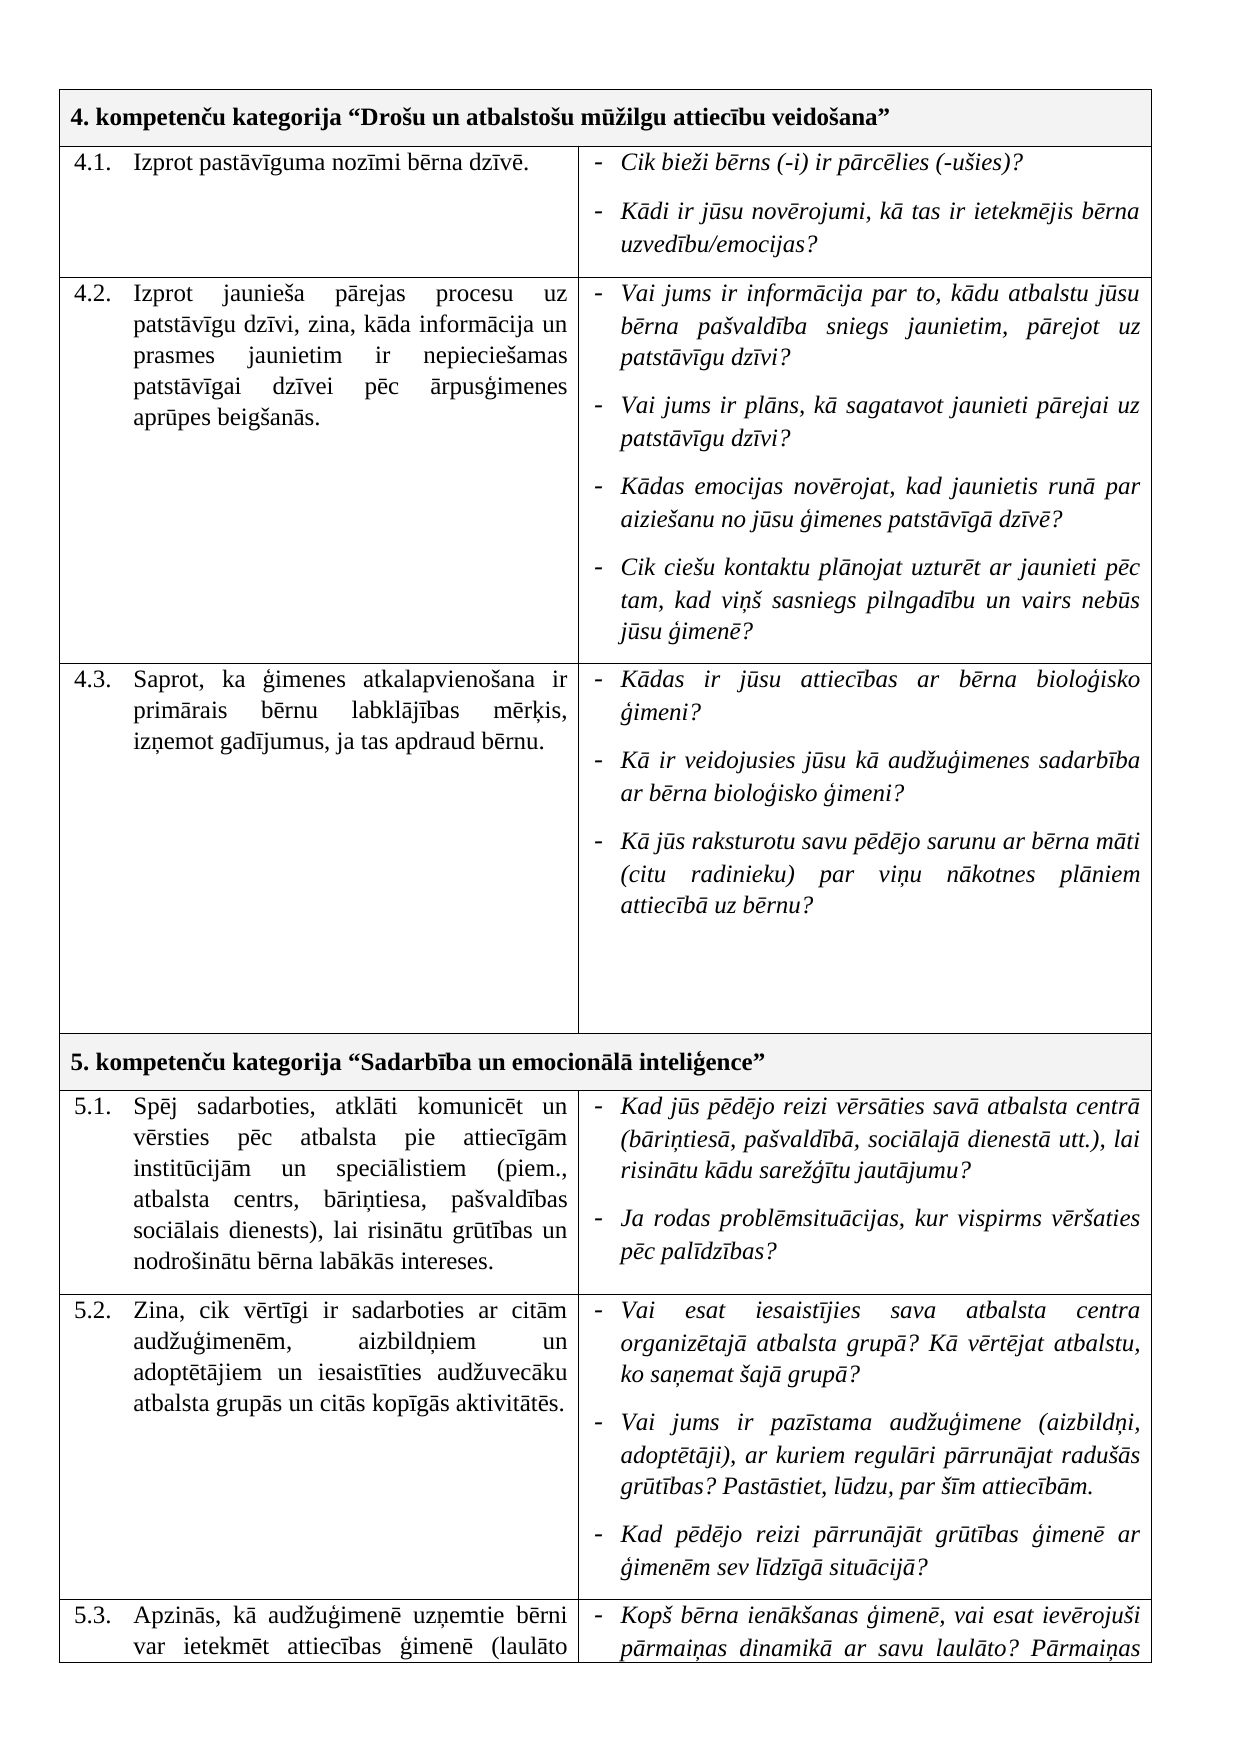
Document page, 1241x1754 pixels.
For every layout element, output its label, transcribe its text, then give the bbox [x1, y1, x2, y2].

table_cell 4. kompetenču kategorija “Drošu un atbalstošu mūžilgu attiecību veidošana” [60, 90, 1151, 146]
table_cell Vai esat iesaistījies sava atbalsta centra organizētajā atbalsta grupā? Kā vērtējat atbalstu, ko saņemat šajā grupā? Vai jums ir pazīstama audžuģimene (aizbildņi, adoptētāji), ar kuriem regulāri pārrunājat radušās grūtības? Pastāstiet, lūdzu, par šīm attiecībām. Kad pēdējo reizi pārrunājāt grūtības ģimenē ar ģimenēm sev līdzīgā situācijā? [579, 1295, 1151, 1599]
table_cell Spēj sadarboties, atklāti komunicēt un vērsties pēc atbalsta pie attiecīgām institūcijām un speciālistiem (piem., atbalsta centrs, bāriņtiesa, pašvaldības sociālais dienests), lai risinātu grūtības un nodrošinātu bērna labākās intereses. [60, 1091, 578, 1294]
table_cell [579, 1600, 1151, 1662]
table_cell Kādas ir jūsu attiecības ar bērna bioloģisko ģimeni? Kā ir veidojusies jūsu kā audžuģimenes sadarbība ar bērna bioloģisko ģimeni? Kā jūs raksturotu savu pēdējo sarunu ar bērna māti (citu radinieku) par viņu nākotnes plāniem attiecībā uz bērnu? [579, 664, 1151, 1033]
table_cell Cik bieži bērns (-i) ir pārcēlies (-ušies)? Kādi ir jūsu novērojumi, kā tas ir ietekmējis bērna uzvedību/emocijas? [579, 147, 1151, 277]
table_cell Kad jūs pēdējo reizi vērsāties savā atbalsta centrā (bāriņtiesā, pašvaldībā, sociālajā dienestā utt.), lai risinātu kādu sarežģītu jautājumu? Ja rodas problēmsituācijas, kur vispirms vēršaties pēc palīdzības? [579, 1091, 1151, 1294]
table_cell Saprot, ka ģimenes atkalapvienošana ir primārais bērnu labklājības mērķis, izņemot gadījumus, ja tas apdraud bērnu. [60, 664, 578, 1033]
table_cell 5. kompetenču kategorija “Sadarbība un emocionālā inteliģence” [60, 1034, 1151, 1090]
table_cell Izprot pastāvīguma nozīmi bērna dzīvē. [60, 147, 578, 277]
table_cell Vai jums ir informācija par to, kādu atbalstu jūsu bērna pašvaldība sniegs jaunietim, pārejot uz patstāvīgu dzīvi? Vai jums ir plāns, kā sagatavot jaunieti pārejai uz patstāvīgu dzīvi? Kādas emocijas novērojat, kad jaunietis runā par aiziešanu no jūsu ģimenes patstāvīgā dzīvē? Cik ciešu kontaktu plānojat uzturēt ar jaunieti pēc tam, kad viņš sasniegs pilngadību un vairs nebūs jūsu ģimenē? [579, 278, 1151, 663]
table_cell Izprot jaunieša pārejas procesu uz patstāvīgu dzīvi, zina, kāda informācija un prasmes jaunietim ir nepieciešamas patstāvīgai dzīvei pēc ārpusģimenes aprūpes beigšanās. [60, 278, 578, 663]
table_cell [60, 1600, 578, 1662]
table_cell Zina, cik vērtīgi ir sadarboties ar citām audžuģimenēm, aizbildņiem un adoptētājiem un iesaistīties audžuvecāku atbalsta grupās un citās kopīgās aktivitātēs. [60, 1295, 578, 1599]
